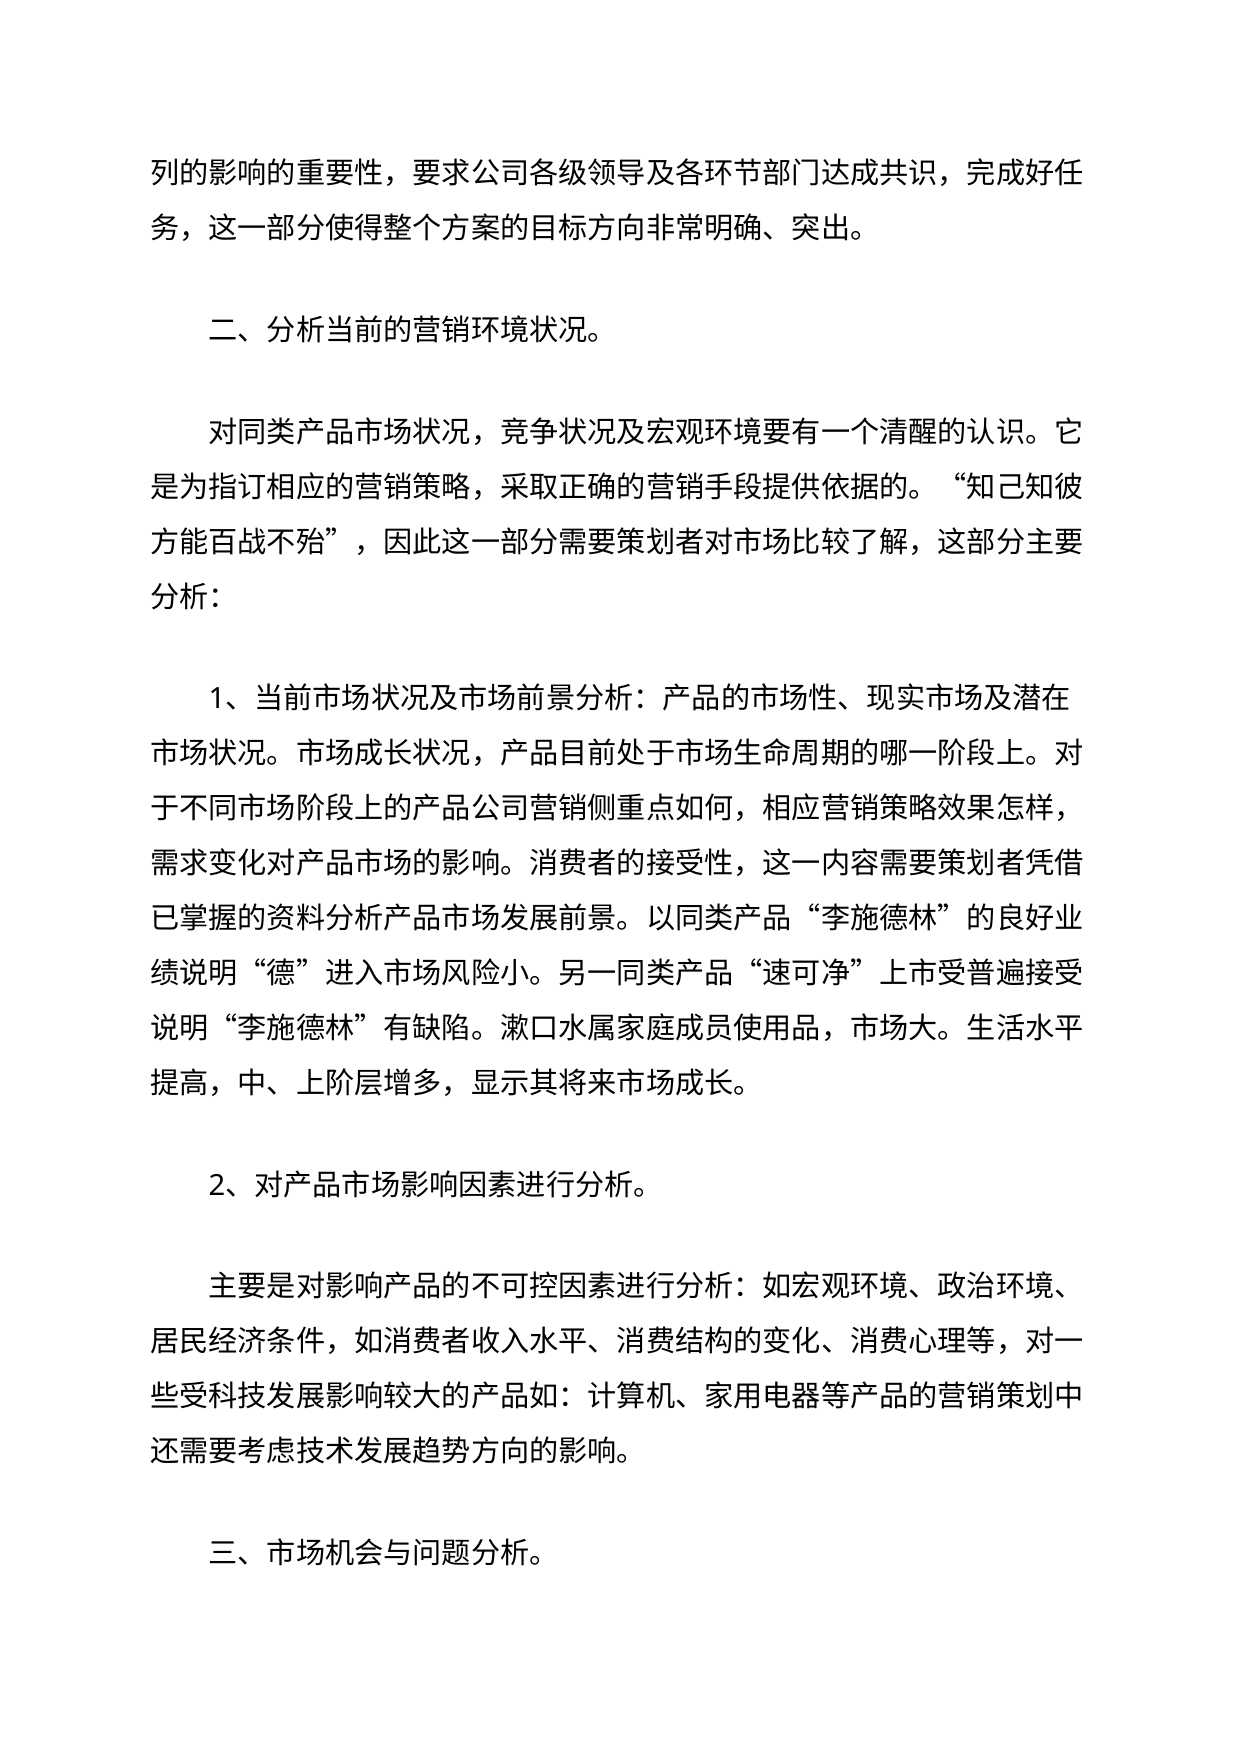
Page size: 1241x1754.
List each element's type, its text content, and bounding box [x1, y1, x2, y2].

text 对同类产品市场状况，竞争状况及宏观环境要有一个清醒的认识。它是为指订相应的营销策略，采取正确的营销手段提供依据的。“知己知彼方能百战不殆”，因此这一部分需要策划者对市场比较了解，这部分主要分析： [150, 408, 1090, 615]
text 2、对产品市场影响因素进行分析。 [150, 1161, 1090, 1203]
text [150, 150, 1090, 247]
text 1、当前市场状况及市场前景分析：产品的市场性、现实市场及潜在市场状况。市场成长状况，产品目前处于市场生命周期的哪一阶段上。对于不同市场阶段上的产品公司营销侧重点如何，相应营销策略效果怎样，需求变化对产品市场的影响。消费者的接受性，这一内容需要策划者凭借已掌握的资料分析产品市场发展前景。以同类产品“李施德林”的良好业绩说明“德”进入市场风险小。另一同类产品“速可净”上市受普遍接受说明“李施德林”有缺陷。漱口水属家庭成员使用品，市场大。生活水平提高，中、上阶层增多，显示其将来市场成长。 [150, 675, 1090, 1102]
text 三、市场机会与问题分析。 [150, 1529, 1090, 1572]
text 主要是对影响产品的不可控因素进行分析：如宏观环境、政治环境、居民经济条件，如消费者收入水平、消费结构的变化、消费心理等，对一些受科技发展影响较大的产品如：计算机、家用电器等产品的营销策划中还需要考虑技术发展趋势方向的影响。 [150, 1263, 1090, 1470]
text 二、分析当前的营销环境状况。 [150, 307, 1090, 349]
